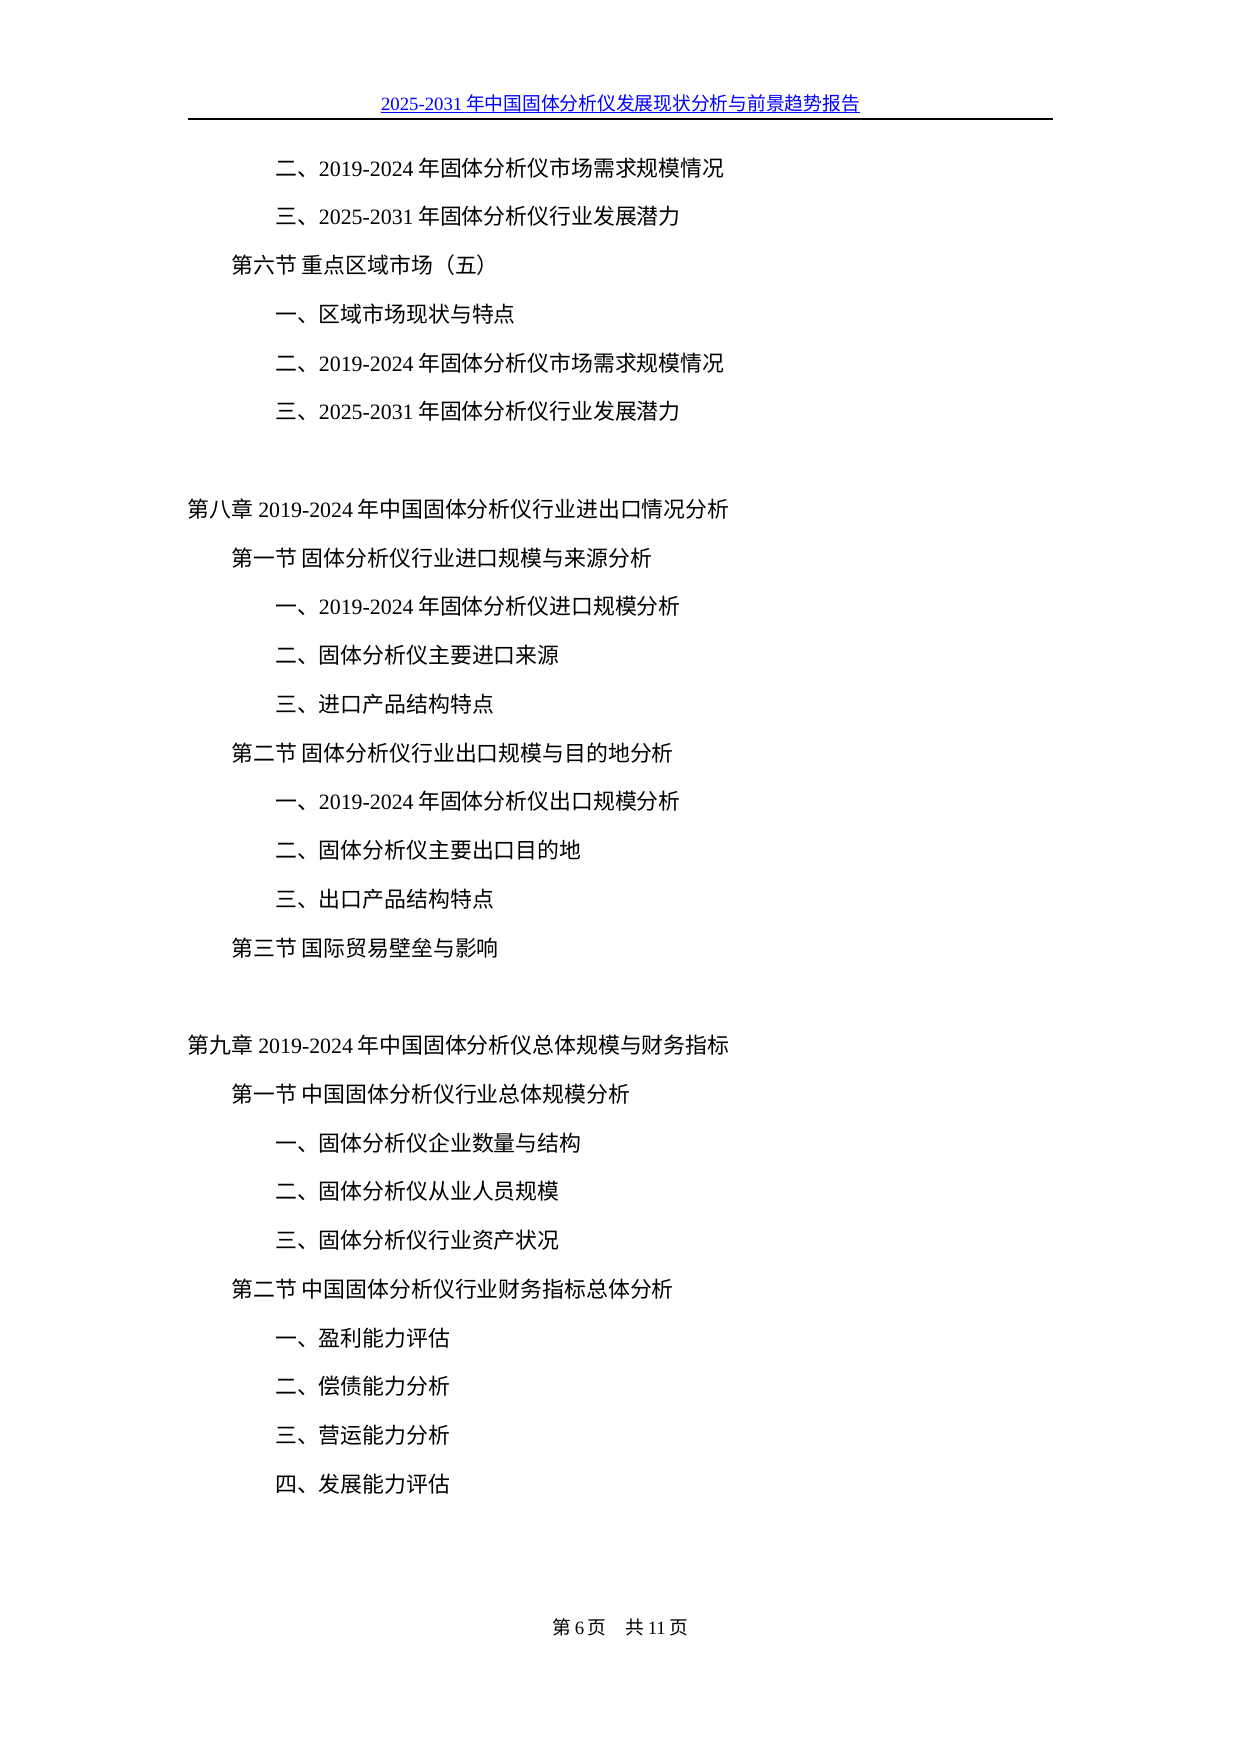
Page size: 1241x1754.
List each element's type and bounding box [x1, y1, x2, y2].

text [187, 150, 1053, 1499]
